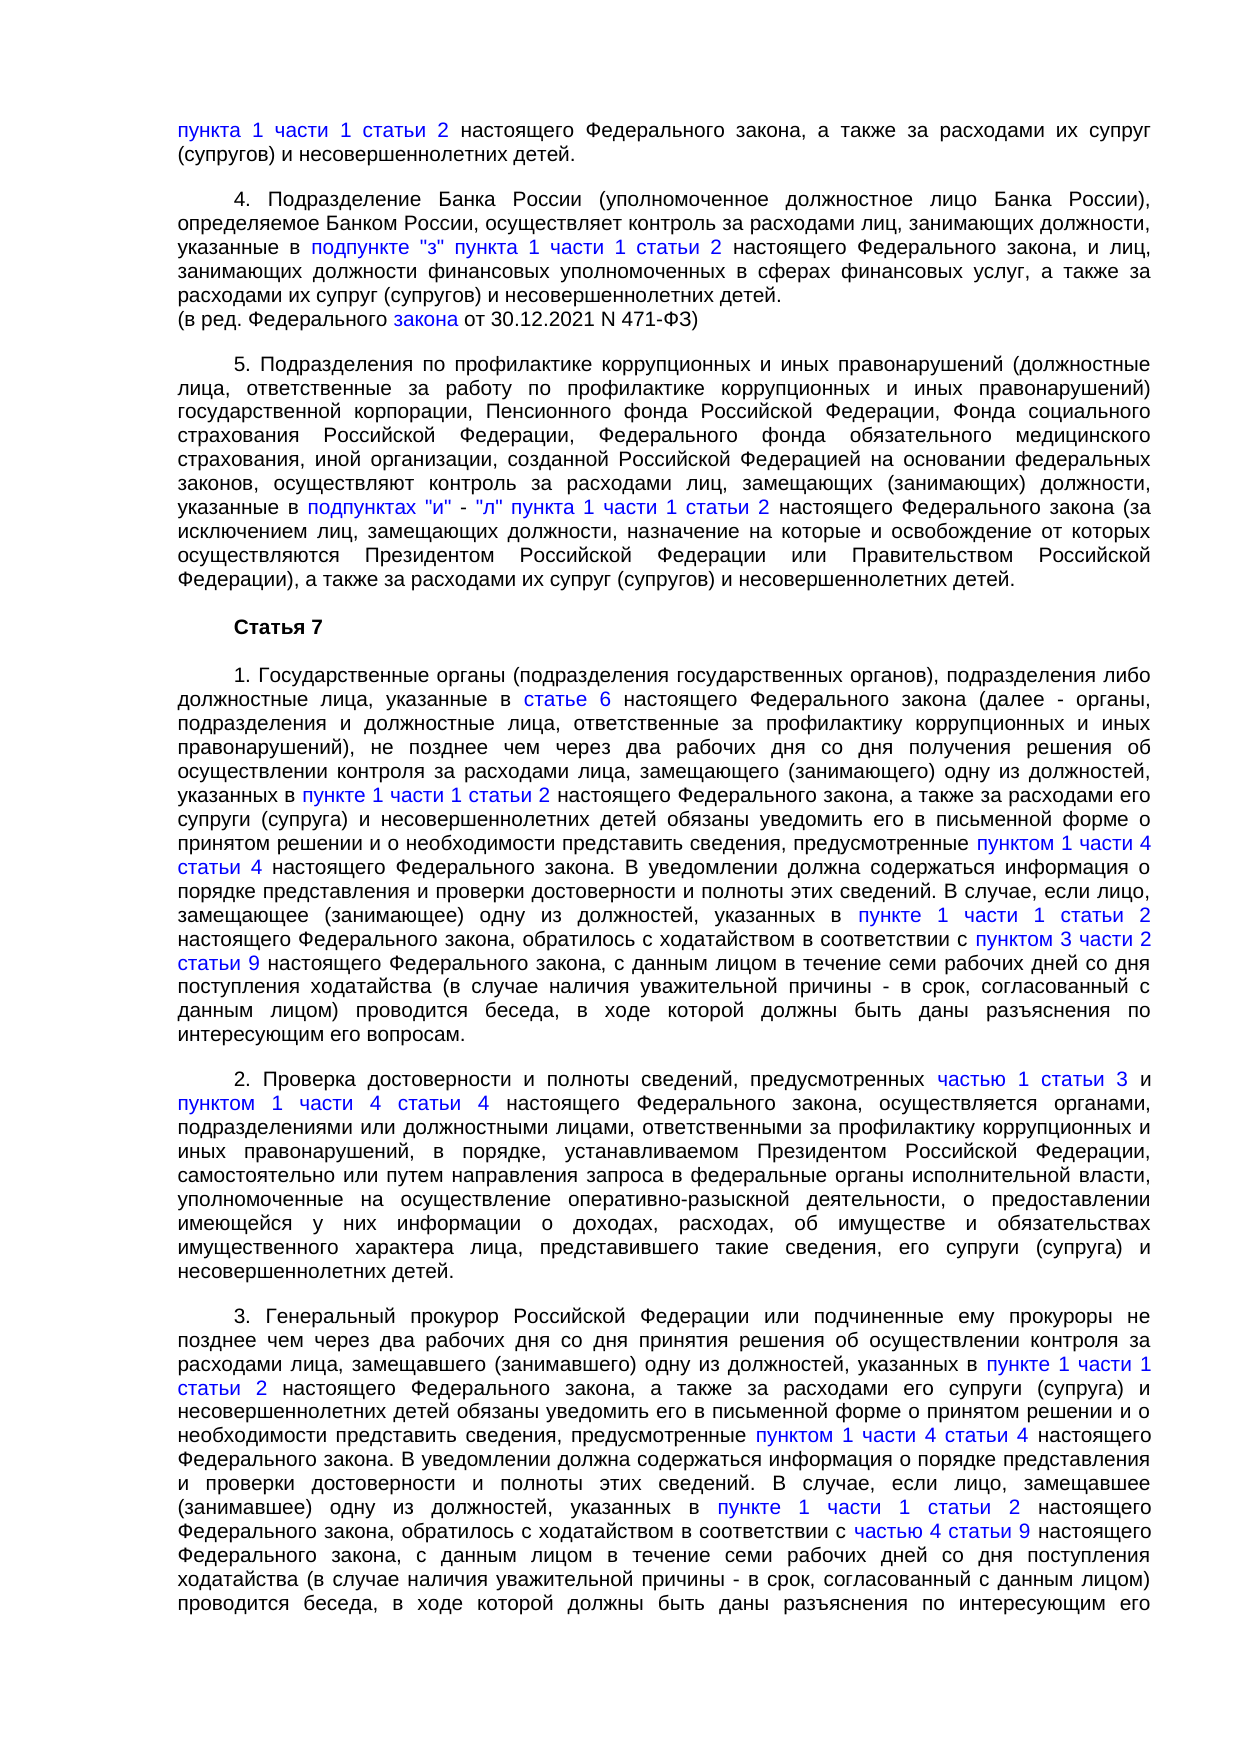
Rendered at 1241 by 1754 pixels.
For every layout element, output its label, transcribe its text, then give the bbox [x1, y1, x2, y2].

text 4. Подразделение Банка России (уполномоченное должностное лицо Банка России), определяемое Банком России, осуществляет контроль за расходами лиц, занимающих должности, указанные в подпункте "з" пункта 1 части 1 статьи 2 настоящего Федерального закона, и лиц, занимающих должности финансовых уполномоченных в сферах финансовых услуг, а также за расходами их супруг (супругов) и несовершеннолетних детей. [177, 187, 1152, 307]
title Статья 7 [177, 615, 1152, 639]
text 1. Государственные органы (подразделения государственных органов), подразделения либо должностные лица, указанные в статье 6 настоящего Федерального закона (далее - органы, подразделения и должностные лица, ответственные за профилактику коррупционных и иных правонарушений), не позднее чем через два рабочих дня со дня получения решения об осуществлении контроля за расходами лица, замещающего (занимающего) одну из должностей, указанных в пункте 1 части 1 статьи 2 настоящего Федерального закона, а также за расходами его супруги (супруга) и несовершеннолетних детей обязаны уведомить его в письменной форме о принятом решении и о необходимости представить сведения, предусмотренные пунктом 1 части 4 статьи 4 настоящего Федерального закона. В уведомлении должна содержаться информация о порядке представления и проверки достоверности и полноты этих сведений. В случае, если лицо, замещающее (занимающее) одну из должностей, указанных в пункте 1 части 1 статьи 2 настоящего Федерального закона, обратилось с ходатайством в соответствии с пунктом 3 части 2 статьи 9 настоящего Федерального закона, с данным лицом в течение семи рабочих дней со дня поступления ходатайства (в случае наличия уважительной причины - в срок, согласованный с данным лицом) проводится беседа, в ходе которой должны быть даны разъяснения по интересующим его вопросам. [177, 663, 1152, 1046]
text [177, 118, 1152, 166]
text 5. Подразделения по профилактике коррупционных и иных правонарушений (должностные лица, ответственные за работу по профилактике коррупционных и иных правонарушений) государственной корпорации, Пенсионного фонда Российской Федерации, Фонда социального страхования Российской Федерации, Федерального фонда обязательного медицинского страхования, иной организации, созданной Российской Федерацией на основании федеральных законов, осуществляют контроль за расходами лиц, замещающих (занимающих) должности, указанные в подпунктах "и" - "л" пункта 1 части 1 статьи 2 настоящего Федерального закона (за исключением лиц, замещающих должности, назначение на которые и освобождение от которых осуществляются Президентом Российской Федерации или Правительством Российской Федерации), а также за расходами их супруг (супругов) и несовершеннолетних детей. [177, 351, 1152, 591]
text (в ред. Федерального закона от 30.12.2021 N 471-ФЗ) [177, 307, 1152, 331]
text 2. Проверка достоверности и полноты сведений, предусмотренных частью 1 статьи 3 и пунктом 1 части 4 статьи 4 настоящего Федерального закона, осуществляется органами, подразделениями или должностными лицами, ответственными за профилактику коррупционных и иных правонарушений, в порядке, устанавливаемом Президентом Российской Федерации, самостоятельно или путем направления запроса в федеральные органы исполнительной власти, уполномоченные на осуществление оперативно-разыскной деятельности, о предоставлении имеющейся у них информации о доходах, расходах, об имуществе и обязательствах имущественного характера лица, представившего такие сведения, его супруги (супруга) и несовершеннолетних детей. [177, 1067, 1152, 1283]
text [177, 1303, 1152, 1615]
